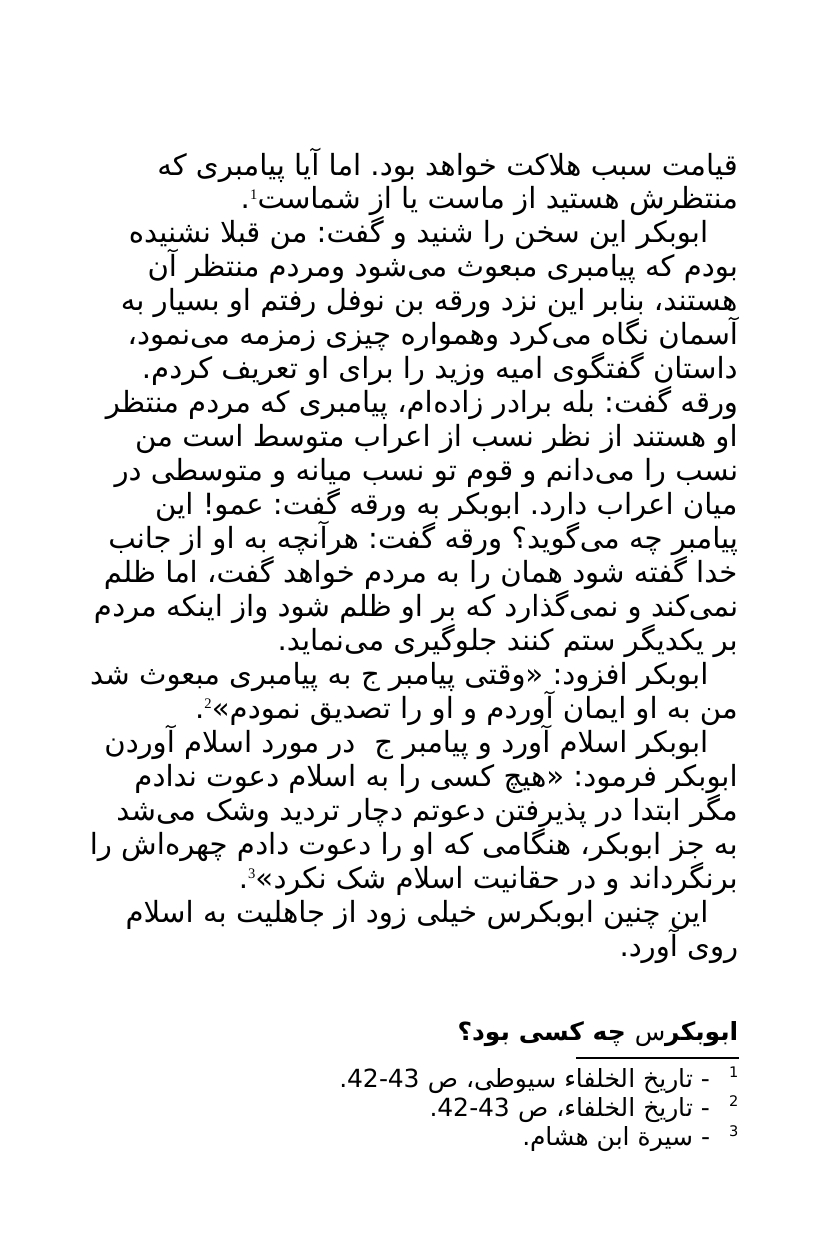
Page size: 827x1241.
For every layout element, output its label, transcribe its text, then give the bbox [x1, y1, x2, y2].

text ابوبکر اسلام آورد و پیامبر ج در مورد اسلام آوردن ابوبکر فرمود: «هیچ کسی را به اسلام دعوت ندادم مگر ابتدا در پذیرفتن دعوتم دچار تردید وشک می‌شد به جز ابوبکر، هنگامی که او را دعوت دادم چهره‌اش را برنگرداند و در حقانیت اسلام شک نکرد». [89, 725, 738, 895]
text ابوبکرس چه کسی بود؟ [89, 1017, 738, 1046]
text این چنین ابوبکرس خیلی زود از جاهلیت به اسلام روی آورد. [89, 895, 738, 963]
text ابوبکر افزود: «وقتی پیامبر ج به پیامبری مبعوث شد من به او ایمان آوردم و او را تصدیق نمودم». [89, 657, 738, 725]
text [89, 148, 738, 216]
text ابوبکر این سخن را شنید و گفت: من قبلا نشنیده بودم که پیامبری مبعوث می‌شود ومردم منتظر آن هستند، بنابر این نزد ورقه بن نوفل رفتم او بسیار به آسمان نگاه می‌کرد وهمواره چیزی زمزمه می‌نمود، داستان گفتگوی امیه وزید را برای او تعریف کردم. ورقه گفت: بله برادر زاده‌ام، پیامبری که مردم منتظر او هستند از نظر نسب از اعراب متوسط است من نسب را می‌دانم و قوم تو نسب میانه و متوسطی در میان اعراب دارد. ابوبکر به ورقه گفت: عمو! این پیامبر چه می‌گوید؟ ورقه گفت: هرآنچه به او از جانب خدا گفته شود همان را به مردم خواهد گفت، اما ظلم نمی‌کند و نمی‌گذارد که بر او ظلم شود واز اینکه مردم بر یکدیگر ستم کنند جلوگیری می‌نماید. [89, 216, 738, 657]
